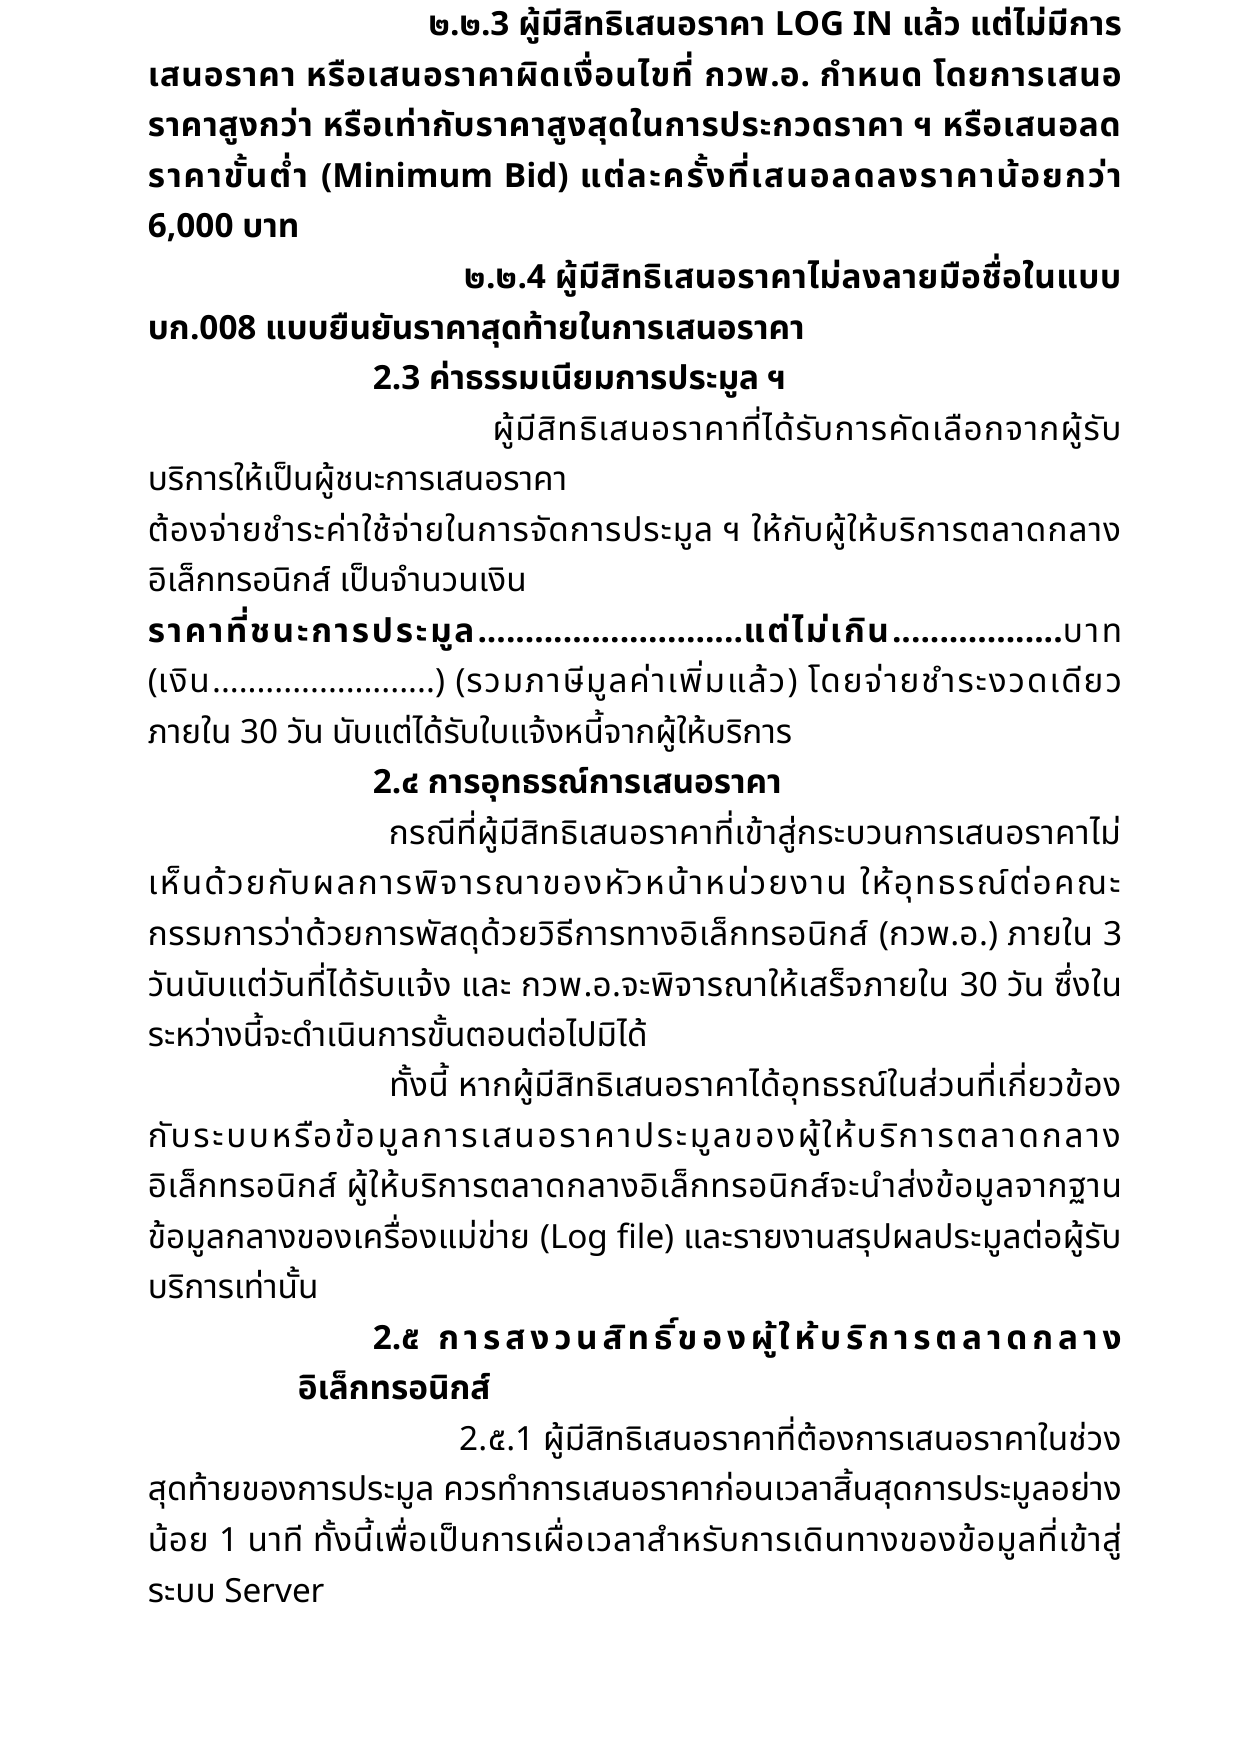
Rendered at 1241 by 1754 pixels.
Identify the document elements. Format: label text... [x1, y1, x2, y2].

text ผู้มีสิทธิเสนอราคาที่ได้รับการคัดเลือกจากผู้รับบริการให้เป็นผู้ชนะการเสนอราคา [148, 405, 1122, 506]
text 2.๔ การอุทธรณ์การเสนอราคา [298, 758, 1122, 809]
text 2.๕ การสงวนสิทธิ์ของผู้ให้บริการตลาดกลางอิเล็กทรอนิกส์ [298, 1314, 1122, 1415]
text ทั้งนี้ หากผู้มีสิทธิเสนอราคาได้อุทธรณ์ในส่วนที่เกี่ยวข้องกับระบบหรือข้อมูลการเสนอราคาประมูลของผู้ให้บริการตลาดกลางอิเล็กทรอนิกส์ ผู้ให้บริการตลาดกลางอิเล็กทรอนิกส์จะนำส่งข้อมูลจากฐานข้อมูลกลางของเครื่องแม่ข่าย (Log file) และรายงานสรุปผลประมูลต่อผู้รับบริการเท่านั้น [148, 1061, 1122, 1314]
text ราคาที่ชนะการประมูล............................แต่ไม่เกิน..................บาท (เงิน.........................) (รวมภาษีมูลค่าเพิ่มแล้ว) โดยจ่ายชำระงวดเดียวภายใน 30 วัน นับแต่ได้รับใบแจ้งหนี้จากผู้ให้บริการ [148, 606, 1122, 758]
text ต้องจ่ายชำระค่าใช้จ่ายในการจัดการประมูล ฯ ให้กับผู้ให้บริการตลาดกลางอิเล็กทรอนิกส์ เป็นจำนวนเงิน [148, 506, 1122, 606]
text ๒.๒.3 ผู้มีสิทธิเสนอราคา LOG IN แล้ว แต่ไม่มีการเสนอราคา หรือเสนอราคาผิดเงื่อนไขที่ กวพ.อ. กำหนด โดยการเสนอราคาสูงกว่า หรือเท่ากับราคาสูงสุดในการประกวดราคา ฯ หรือเสนอลดราคาขั้นต่ำ (Minimum Bid) แต่ละครั้งที่เสนอลดลงราคาน้อยกว่า 6,000 บาท [148, 0, 1122, 253]
text กรณีที่ผู้มีสิทธิเสนอราคาที่เข้าสู่กระบวนการเสนอราคาไม่เห็นด้วยกับผลการพิจารณาของหัวหน้าหน่วยงาน ให้อุทธรณ์ต่อคณะกรรมการว่าด้วยการพัสดุด้วยวิธีการทางอิเล็กทรอนิกส์ (กวพ.อ.) ภายใน 3 วันนับแต่วันที่ได้รับแจ้ง และ กวพ.อ.จะพิจารณาให้เสร็จภายใน 30 วัน ซึ่งในระหว่างนี้จะดำเนินการขั้นตอนต่อไปมิได้ [148, 809, 1122, 1061]
text ๒.๒.4 ผู้มีสิทธิเสนอราคาไม่ลงลายมือชื่อในแบบ บก.008 แบบยืนยันราคาสุดท้ายในการเสนอราคา [148, 253, 1122, 354]
text 2.3 ค่าธรรมเนียมการประมูล ฯ [298, 354, 1122, 405]
text 2.๕.1 ผู้มีสิทธิเสนอราคาที่ต้องการเสนอราคาในช่วงสุดท้ายของการประมูล ควรทำการเสนอราคาก่อนเวลาสิ้นสุดการประมูลอย่างน้อย 1 นาที ทั้งนี้เพื่อเป็นการเผื่อเวลาสำหรับการเดินทางของข้อมูลที่เข้าสู่ระบบ Server [148, 1415, 1122, 1617]
